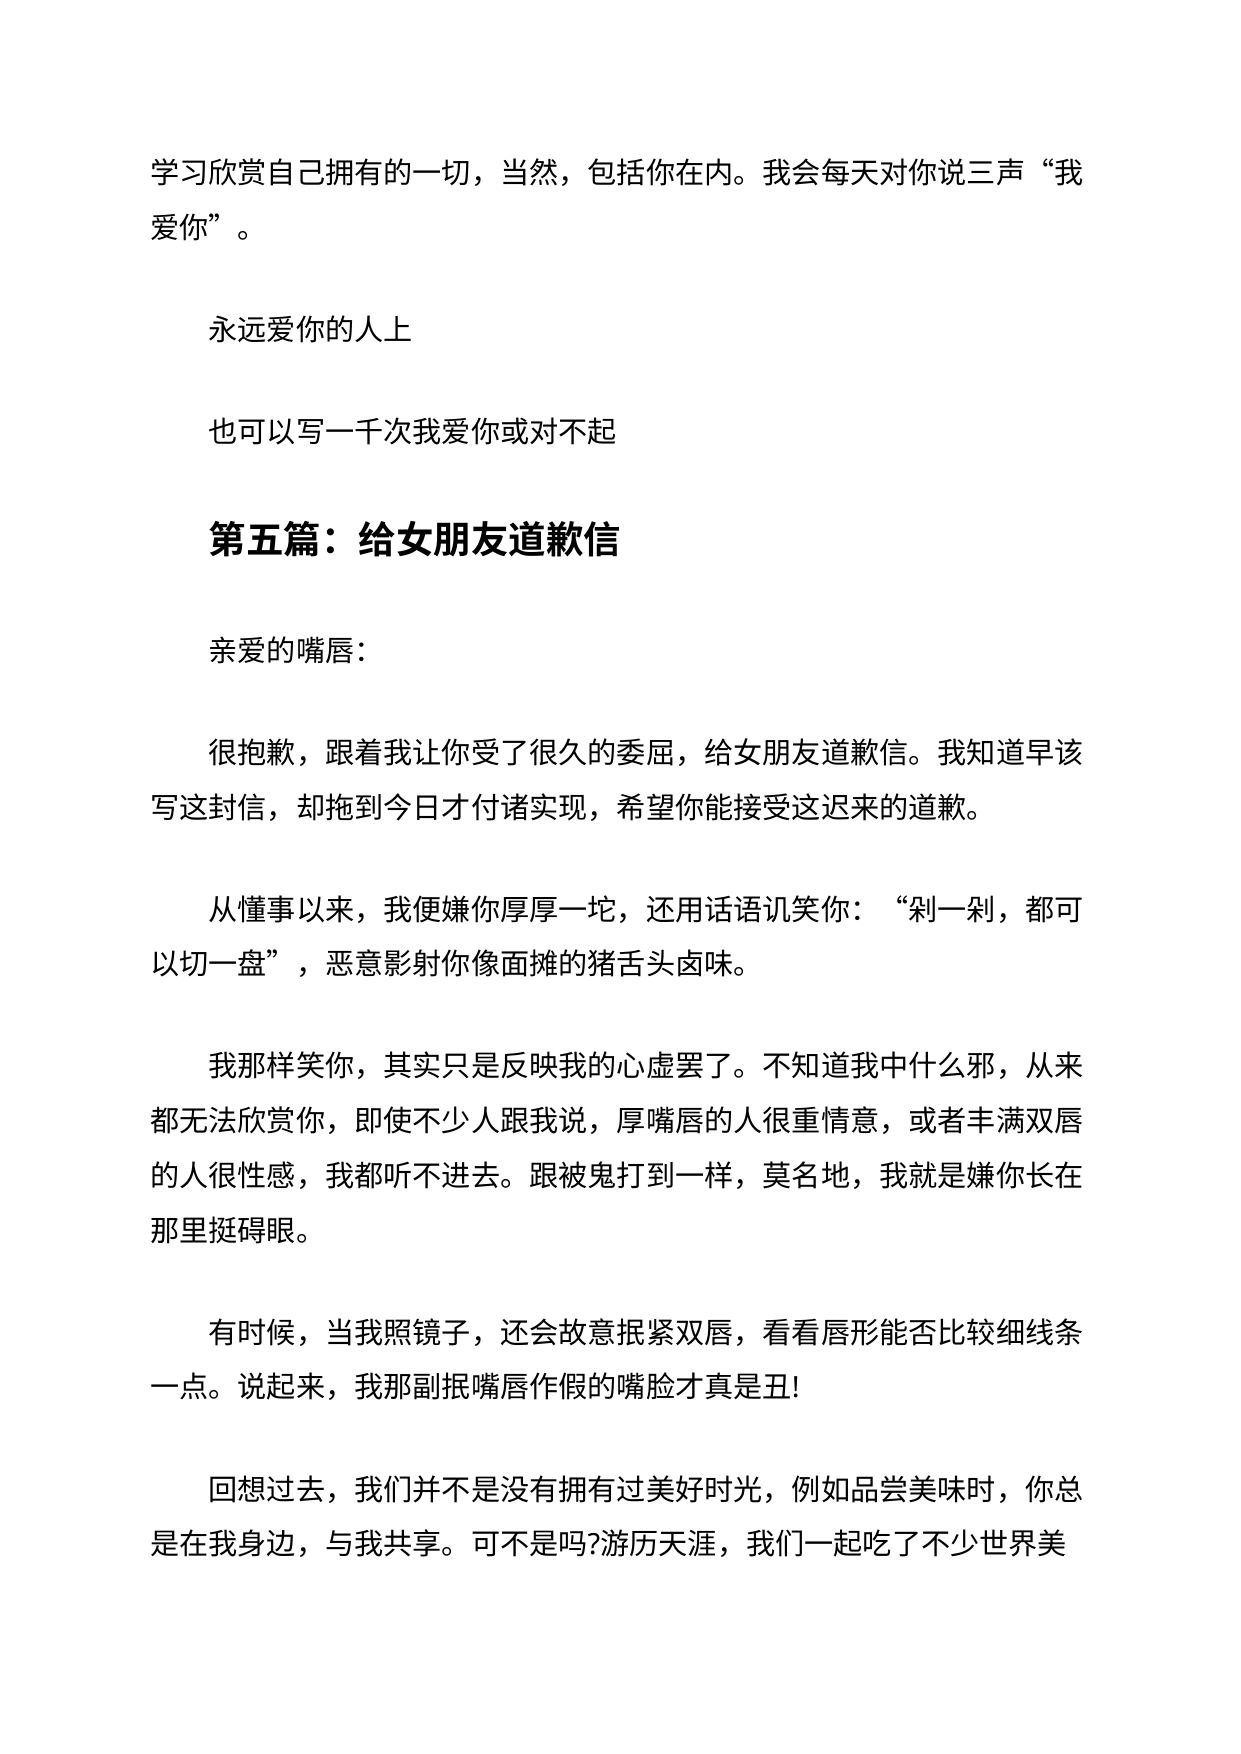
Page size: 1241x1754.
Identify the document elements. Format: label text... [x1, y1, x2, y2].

text 从懂事以来，我便嫌你厚厚一坨，还用话语讥笑你：“剁一剁，都可以切一盘”，恶意影射你像面摊的猪舌头卤味。 [150, 886, 1090, 983]
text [150, 1466, 1090, 1563]
text 第五篇：给女朋友道歉信 [150, 510, 1090, 564]
text 永远爱你的人上 [150, 307, 1090, 349]
text 有时候，当我照镜子，还会故意抿紧双唇，看看唇形能否比较细线条一点。说起来，我那副抿嘴唇作假的嘴脸才真是丑! [150, 1309, 1090, 1406]
text 我那样笑你，其实只是反映我的心虚罢了。不知道我中什么邪，从来都无法欣赏你，即使不少人跟我说，厚嘴唇的人很重情意，或者丰满双唇的人很性感，我都听不进去。跟被鬼打到一样，莫名地，我就是嫌你长在那里挺碍眼。 [150, 1043, 1090, 1250]
text 亲爱的嘴唇： [150, 628, 1090, 670]
text 很抱歉，跟着我让你受了很久的委屈，给女朋友道歉信。我知道早该写这封信，却拖到今日才付诸实现，希望你能接受这迟来的道歉。 [150, 729, 1090, 827]
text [150, 150, 1090, 247]
text 也可以写一千次我爱你或对不起 [150, 408, 1090, 451]
